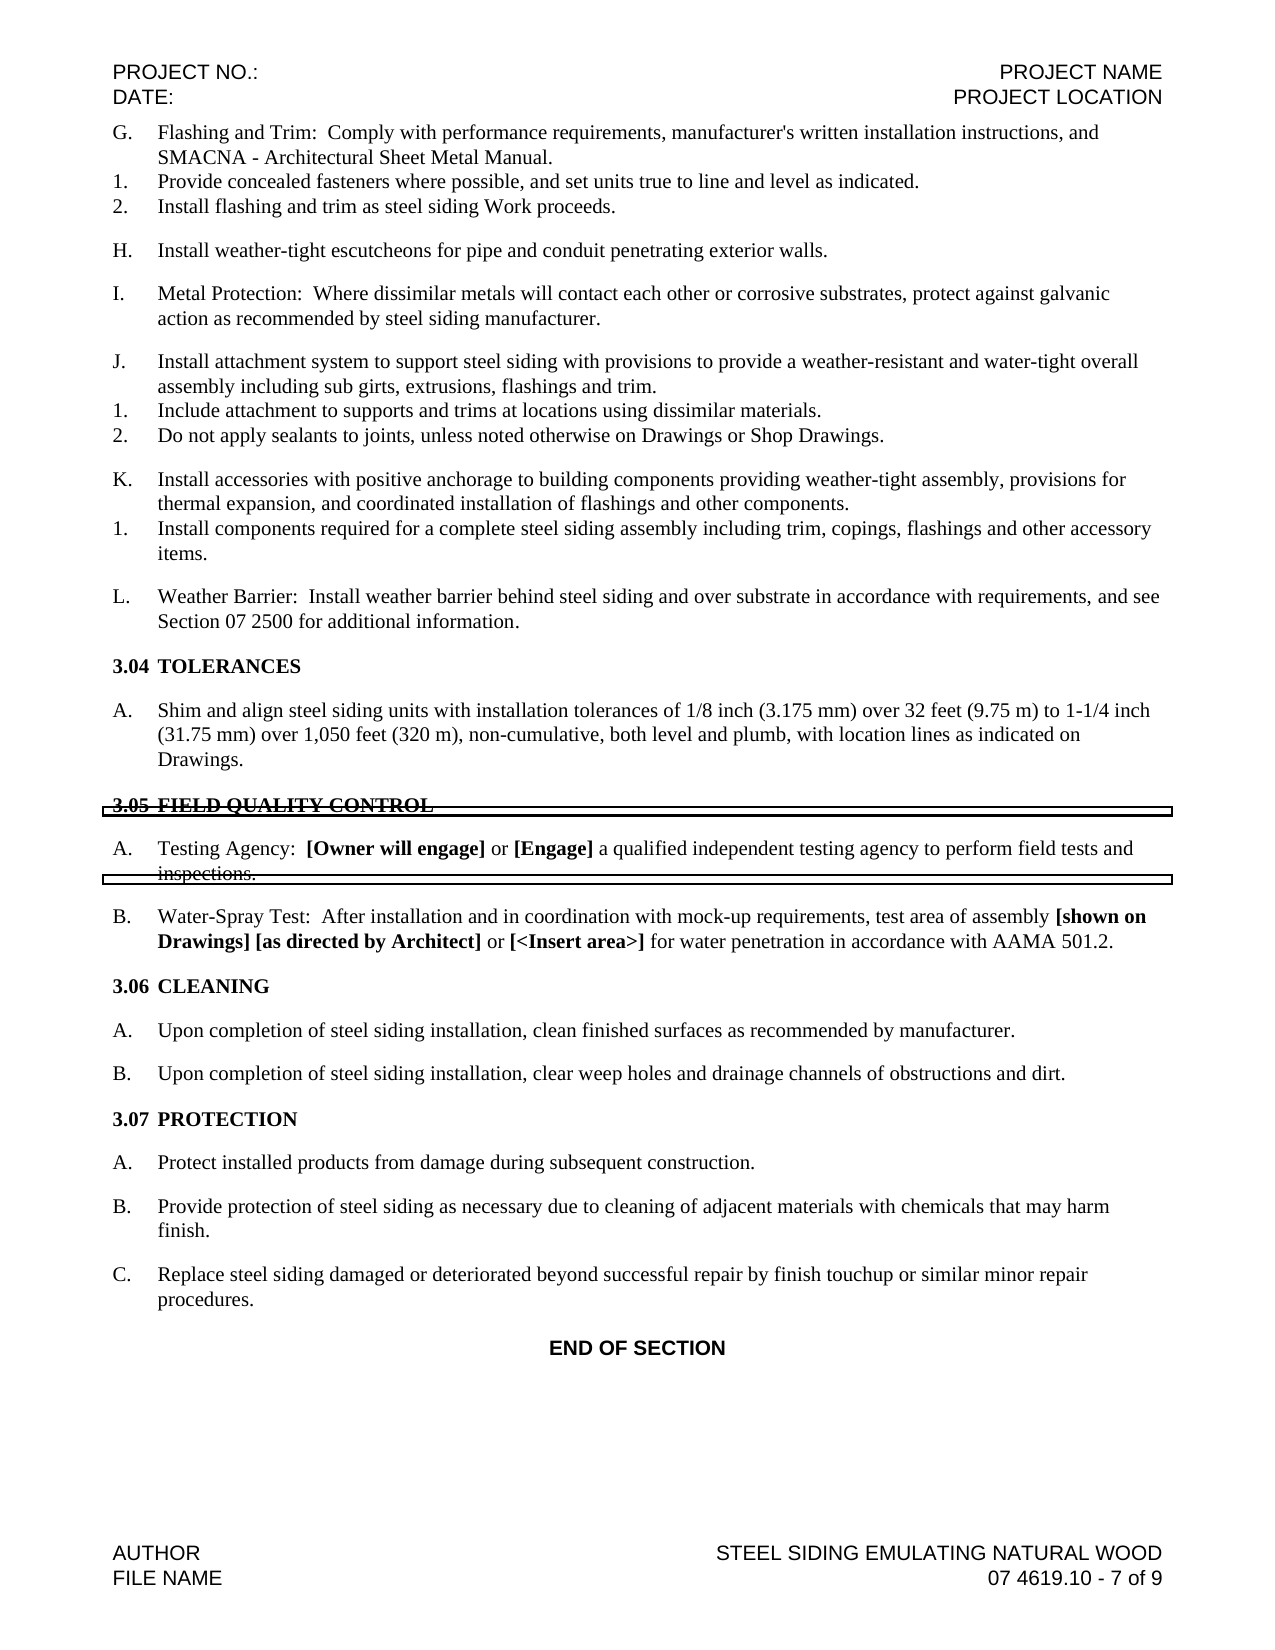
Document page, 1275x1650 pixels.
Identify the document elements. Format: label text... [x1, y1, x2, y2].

subtitle Provide concealed fasteners where possible, and set units true to line and level as indicated. [112, 169, 1162, 193]
subtitle Install weather-tight escutcheons for pipe and conduit penetrating exterior walls. [112, 237, 1162, 262]
subtitle Upon completion of steel siding installation, clean finished surfaces as recommended by manufacturer. [112, 1018, 1162, 1042]
subtitle Do not apply sealants to joints, unless noted otherwise on Drawings or Shop Drawings. [112, 423, 1162, 447]
subtitle Testing Agency: [Owner will engage] or [Engage] a qualified independent testing agency to perform field tests and inspections. [112, 836, 1162, 874]
subtitle Flashing and Trim: Comply with performance requirements, manufacturer's written installation instructions, and SMACNA - Architectural Sheet Metal Manual. [112, 120, 1162, 169]
subtitle TOLERANCES [112, 654, 1162, 678]
subtitle Install accessories with positive anchorage to building components providing weather-tight assembly, provisions for thermal expansion, and coordinated installation of flashings and other components. [112, 467, 1162, 515]
subtitle Install components required for a complete steel siding assembly including trim, copings, flashings and other accessory items. [112, 516, 1162, 565]
subtitle Shim and align steel siding units with installation tolerances of 1/8 inch (3.175 mm) over 32 feet (9.75 m) to 1-1/4 inch (31.75 mm) over 1,050 feet (320 m), non-cumulative, both level and plumb, with location lines as indicated on Drawings. [112, 698, 1162, 771]
subtitle Include attachment to supports and trims at locations using dissimilar materials. [112, 398, 1162, 422]
subtitle Metal Protection: Where dissimilar metals will contact each other or corrosive substrates, protect against galvanic action as recommended by steel siding manufacturer. [112, 281, 1162, 330]
subtitle PROTECTION [112, 1107, 1162, 1131]
text END OF SECTION [112, 1336, 1162, 1360]
subtitle Provide protection of steel siding as necessary due to cleaning of adjacent materials with chemicals that may harm finish. [112, 1194, 1162, 1242]
subtitle Weather Barrier: Install weather barrier behind steel siding and over substrate in accordance with requirements, and see Section 07 2500 for additional information. [112, 584, 1162, 633]
subtitle Install attachment system to support steel siding with provisions to provide a weather-resistant and water-tight overall assembly including sub girts, extrusions, flashings and trim. [112, 349, 1162, 398]
subtitle Install flashing and trim as steel siding Work proceeds. [112, 194, 1162, 218]
subtitle Protect installed products from damage during subsequent construction. [112, 1150, 1162, 1174]
subtitle Upon completion of steel siding installation, clear weep holes and drainage channels of obstructions and dirt. [112, 1061, 1162, 1085]
subtitle Replace steel siding damaged or deteriorated beyond successful repair by finish touchup or similar minor repair procedures. [112, 1262, 1162, 1311]
subtitle CLEANING [112, 974, 1162, 998]
subtitle Water-Spray Test: After installation and in coordination with mock-up requirements, test area of assembly [shown on Drawings] [as directed by Architect] or [<Insert area>] for water penetration in accordance with AAMA 501.2. [112, 904, 1162, 953]
subtitle FIELD QUALITY CONTROL [112, 793, 1162, 806]
